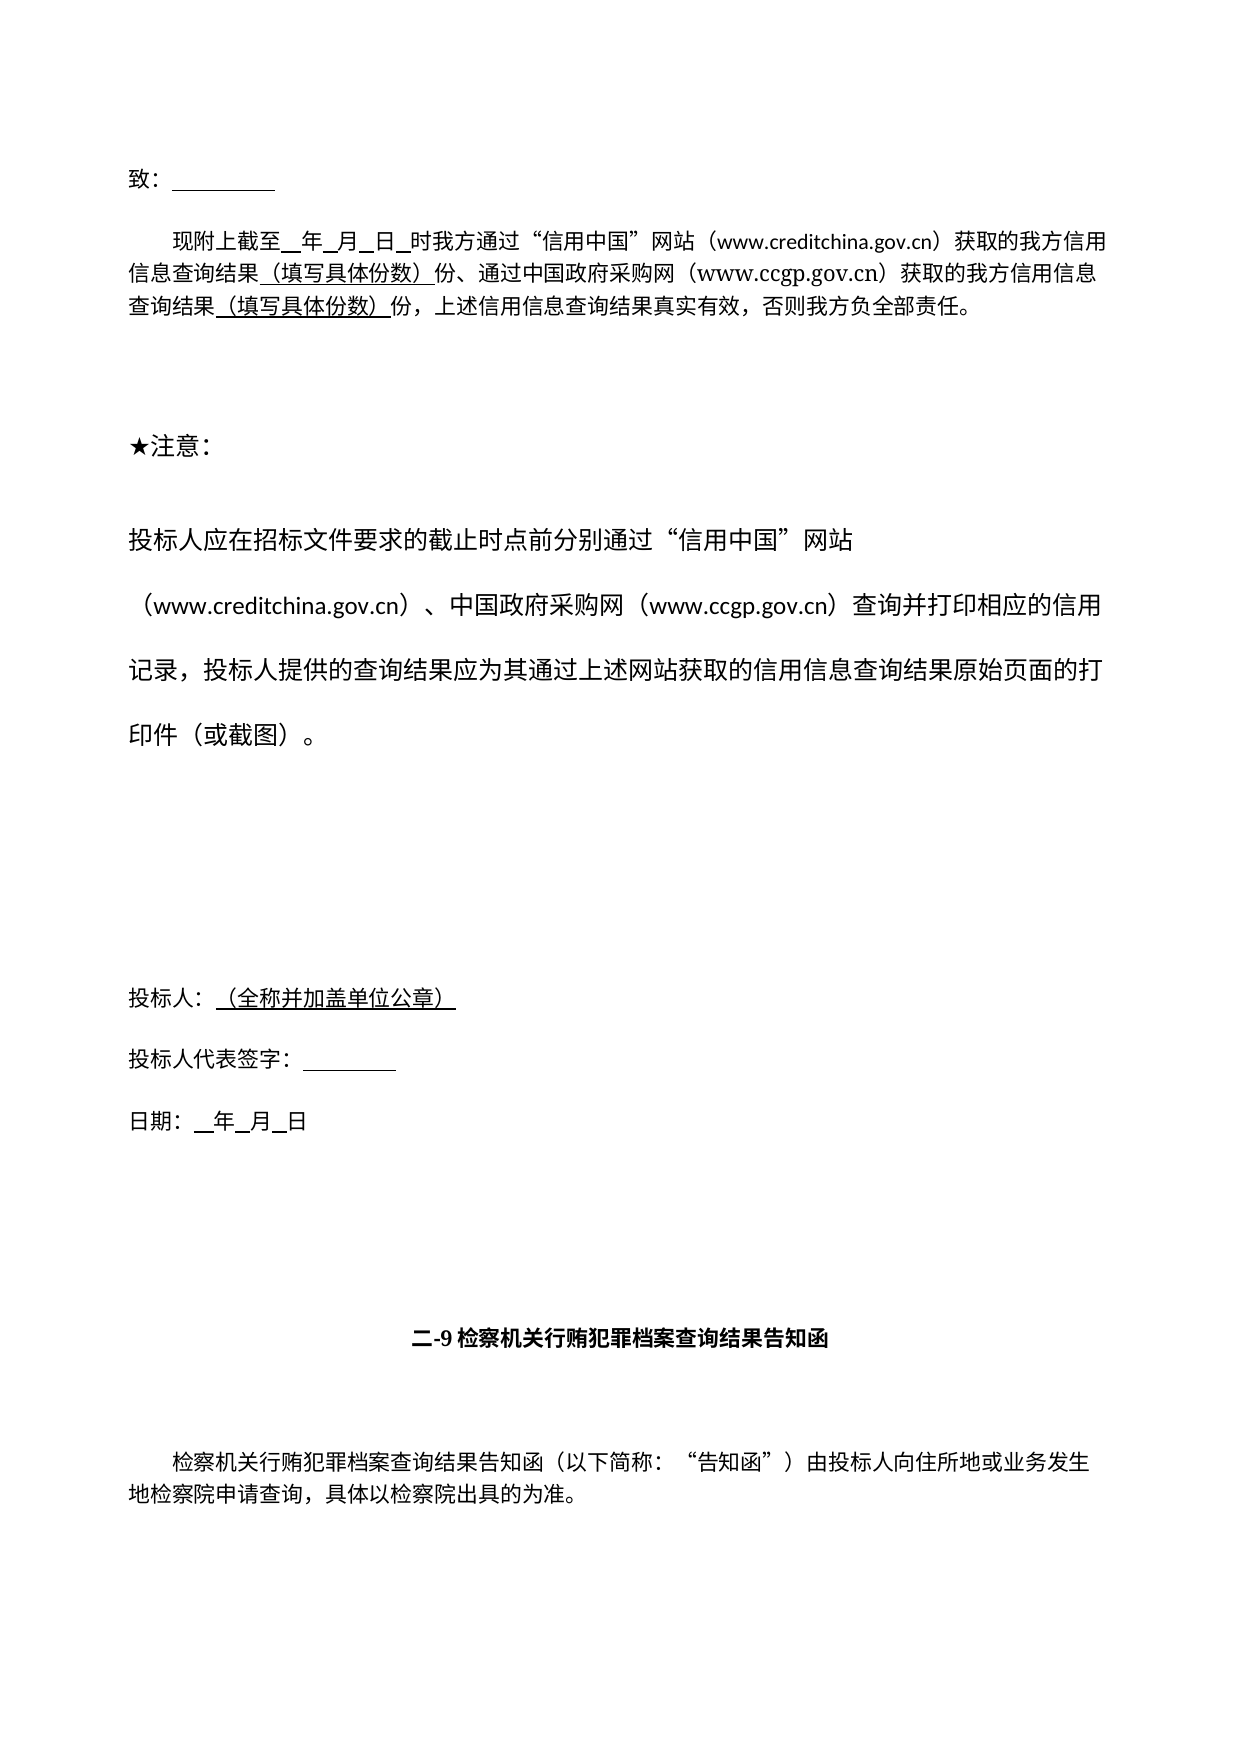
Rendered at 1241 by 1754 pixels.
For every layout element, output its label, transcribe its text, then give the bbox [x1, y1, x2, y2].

text 致： [128, 162, 1112, 194]
text 现附上截至 年 月 日 时我方通过“信用中国”网站（www.creditchina.gov.cn）获取的我方信用信息查询结果（填写具体份数）份、通过中国政府采购网（www.ccgp.gov.cn）获取的我方信用信息查询结果（填写具体份数）份，上述信用信息查询结果真实有效，否则我方负全部责任。 [128, 224, 1112, 321]
text 日期： 年 月 日 [128, 1104, 1112, 1136]
text 投标人代表签字： [128, 1042, 1112, 1074]
text 检察机关行贿犯罪档案查询结果告知函（以下简称：“告知函”）由投标人向住所地或业务发生地检察院申请查询，具体以检察院出具的为准。 [128, 1444, 1112, 1509]
text 投标人应在招标文件要求的截止时点前分别通过“信用中国”网站（www.creditchina.gov.cn）、中国政府采购网（www.ccgp.gov.cn）查询并打印相应的信用记录，投标人提供的查询结果应为其通过上述网站获取的信用信息查询结果原始页面的打印件（或截图）。 [128, 506, 1112, 766]
text ★注意： [128, 412, 1112, 477]
text 投标人：（全称并加盖单位公章） [128, 980, 1112, 1013]
text 二-9检察机关行贿犯罪档案查询结果告知函 [128, 1289, 1112, 1354]
